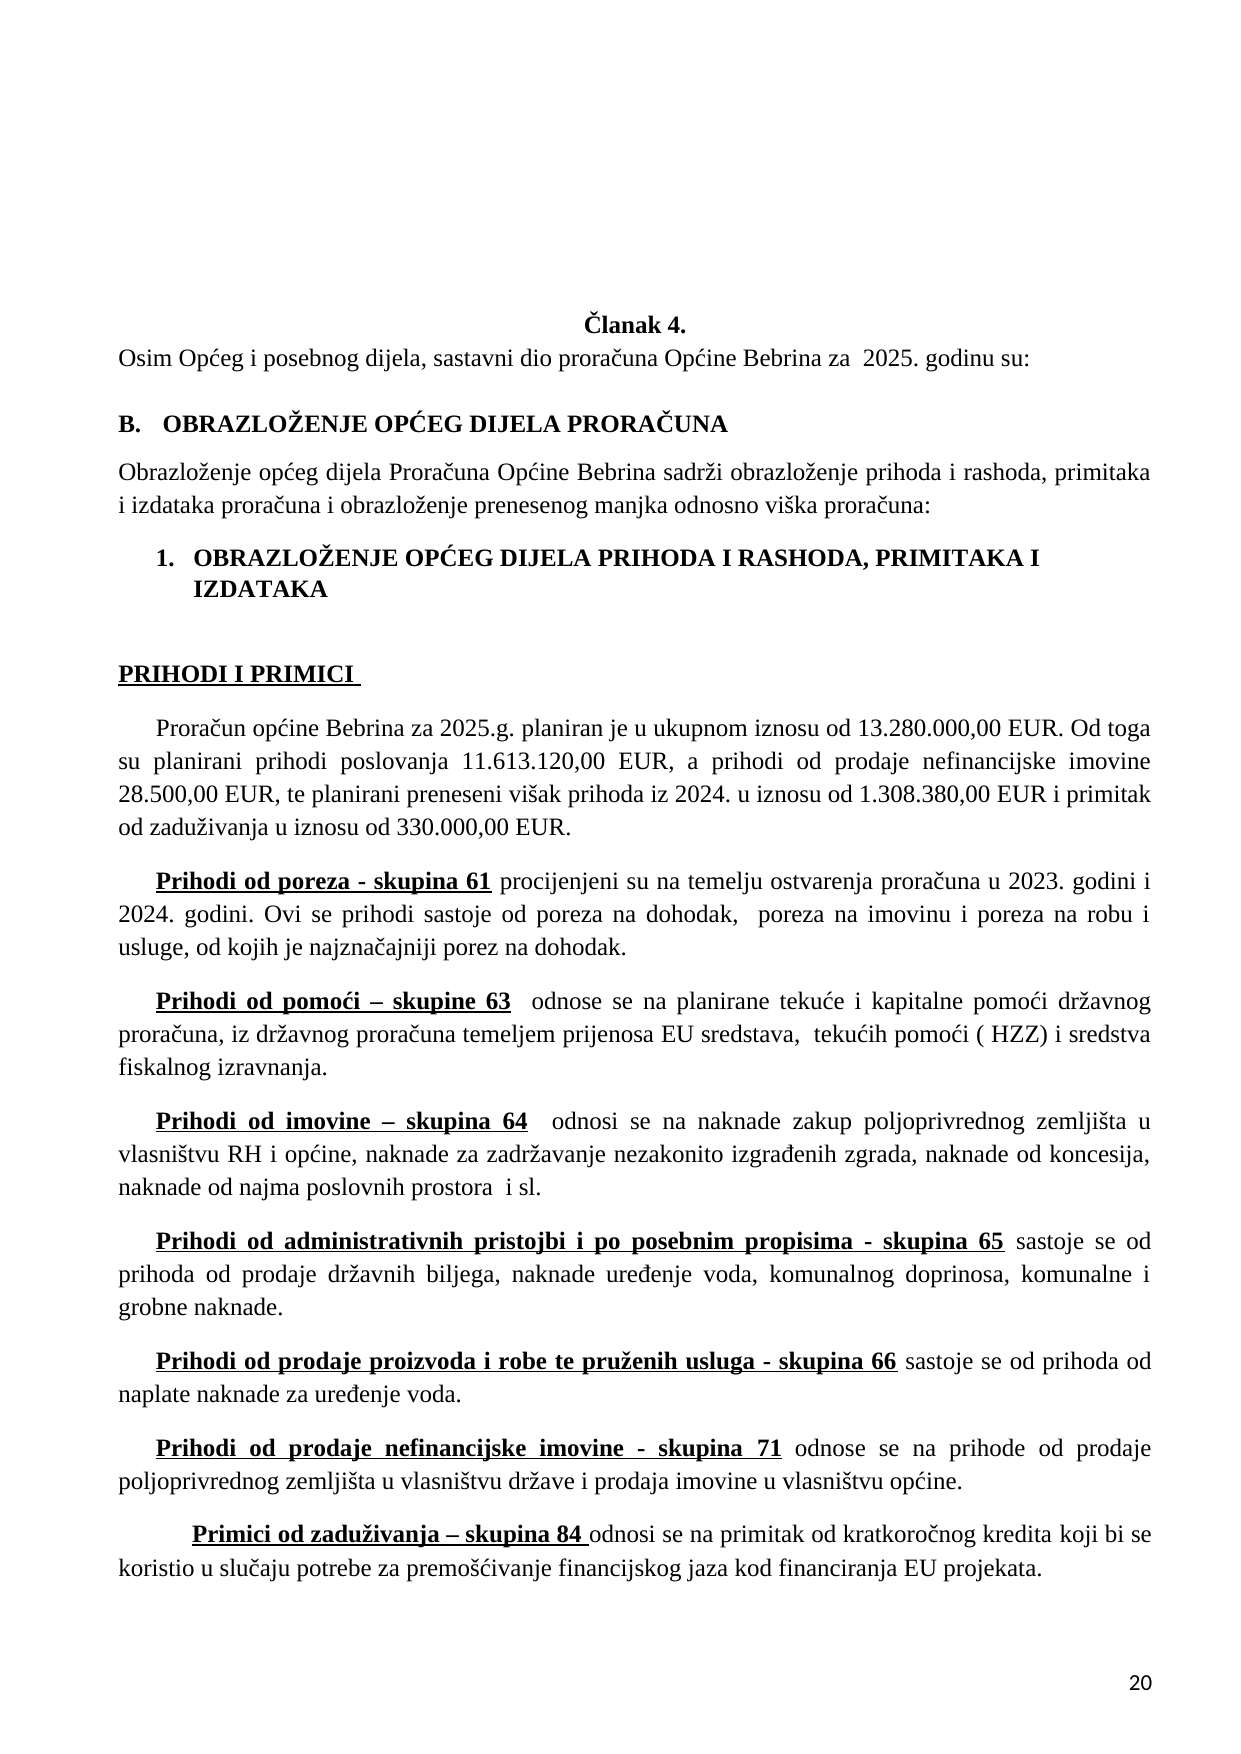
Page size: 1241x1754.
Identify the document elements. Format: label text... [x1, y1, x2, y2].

list OBRAZLOŽENJE OPĆEG DIJELA PRORAČUNA [118, 409, 1152, 438]
text Prihodi od poreza - skupina 61 procijenjeni su na temelju ostvarenja proračuna u 2023. godini i 2024. godini. Ovi se prihodi sastoje od poreza na dohodak, poreza na imovinu i poreza na robu i usluge, od kojih je najznačajniji porez na dohodak. [118, 866, 1152, 961]
text Članak 4. [118, 310, 1152, 339]
text Prihodi od administrativnih pristojbi i po posebnim propisima - skupina 65 sastoje se od prihoda od prodaje državnih biljega, naknade uređenje voda, komunalnog doprinosa, komunalne i grobne naknade. [118, 1226, 1152, 1321]
text Primici od zaduživanja – skupina 84 odnosi se na primitak od kratkoročnog kredita koji bi se koristio u slučaju potrebe za premošćivanje financijskog jaza kod financiranja EU projekata. [118, 1519, 1152, 1581]
list OBRAZLOŽENJE OPĆEG DIJELA PRIHODA I RASHODA, PRIMITAKA I IZDATAKA [156, 543, 1152, 603]
text Obrazloženje općeg dijela Proračuna Općine Bebrina sadrži obrazloženje prihoda i rashoda, primitaka i izdataka proračuna i obrazloženje prenesenog manjka odnosno viška proračuna: [118, 457, 1152, 518]
text Prihodi od imovine – skupina 64 odnosi se na naknade zakup poljoprivrednog zemljišta u vlasništvu RH i općine, naknade za zadržavanje nezakonito izgrađenih zgrada, naknade od koncesija, naknade od najma poslovnih prostora i sl. [118, 1106, 1152, 1201]
text Osim Općeg i posebnog dijela, sastavni dio proračuna Općine Bebrina za 2025. godinu su: [118, 343, 1152, 372]
text Prihodi od prodaje proizvoda i robe te pruženih usluga - skupina 66 sastoje se od prihoda od naplate naknade za uređenje voda. [118, 1346, 1152, 1408]
text PRIHODI I PRIMICI [118, 659, 1152, 688]
text Proračun općine Bebrina za 2025.g. planiran je u ukupnom iznosu od 13.280.000,00 EUR. Od toga su planirani prihodi poslovanja 11.613.120,00 EUR, a prihodi od prodaje nefinancijske imovine 28.500,00 EUR, te planirani preneseni višak prihoda iz 2024. u iznosu od 1.308.380,00 EUR i primitak od zaduživanja u iznosu od 330.000,00 EUR. [118, 713, 1152, 841]
text Prihodi od prodaje nefinancijske imovine - skupina 71 odnose se na prihode od prodaje poljoprivrednog zemljišta u vlasništvu države i prodaja imovine u vlasništvu općine. [118, 1433, 1152, 1494]
text Prihodi od pomoći – skupine 63 odnose se na planirane tekuće i kapitalne pomoći državnog proračuna, iz državnog proračuna temeljem prijenosa EU sredstava, tekućih pomoći ( HZZ) i sredstva fiskalnog izravnanja. [118, 986, 1152, 1081]
